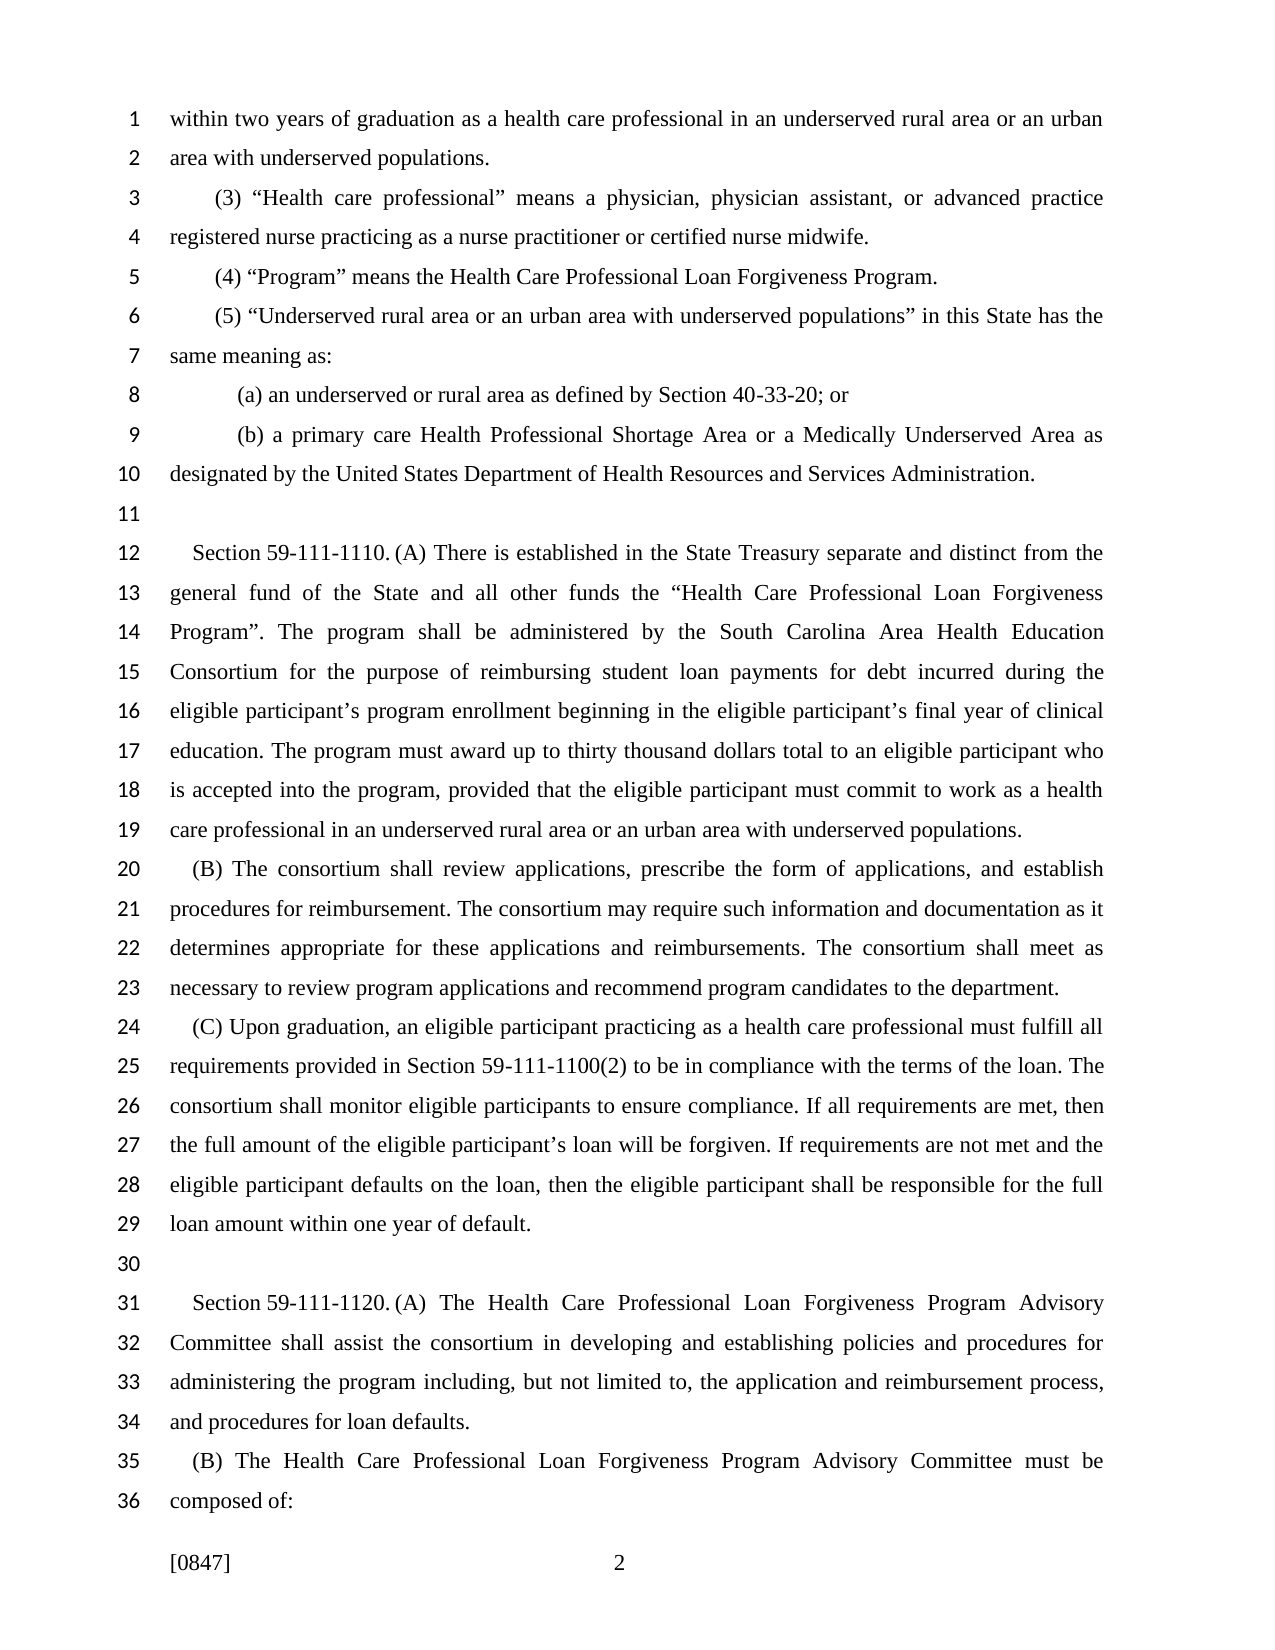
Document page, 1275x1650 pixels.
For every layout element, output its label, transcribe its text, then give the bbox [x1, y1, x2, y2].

text (4) “Program” means the Health Care Professional Loan Forgiveness Program. [169, 263, 1106, 289]
text Section 59-111-1110. (A) There is established in the State Treasury separate and distinct from the general fund of the State and all other funds the “Health Care Professional Loan Forgiveness Program”. The program shall be administered by the South Carolina Area Health Education Consortium for the purpose of reimbursing student loan payments for debt incurred during the eligible participant’s program enrollment beginning in the eligible participant’s final year of clinical education. The program must award up to thirty thousand dollars total to an eligible participant who is accepted into the program, provided that the eligible participant must commit to work as a health care professional in an underserved rural area or an urban area with underserved populations. [169, 539, 1106, 842]
text (C) Upon graduation, an eligible participant practicing as a health care professional must fulfill all requirements provided in Section 59‑111‑1100(2) to be in compliance with the terms of the loan. The consortium shall monitor eligible participants to ensure compliance. If all requirements are met, then the full amount of the eligible participant’s loan will be forgiven. If requirements are not met and the eligible participant defaults on the loan, then the eligible participant shall be responsible for the full loan amount within one year of default. [169, 1013, 1106, 1237]
text (B) The Health Care Professional Loan Forgiveness Program Advisory Committee must be composed of: [169, 1447, 1106, 1513]
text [169, 105, 1106, 171]
text Section 59-111-1120. (A) The Health Care Professional Loan Forgiveness Program Advisory Committee shall assist the consortium in developing and establishing policies and procedures for administering the program including, but not limited to, the application and reimbursement process, and procedures for loan defaults. [169, 1289, 1106, 1434]
text (a) an underserved or rural area as defined by Section 40‑33‑20; or [169, 381, 1106, 408]
text (3) “Health care professional” means a physician, physician assistant, or advanced practice registered nurse practicing as a nurse practitioner or certified nurse midwife. [169, 184, 1106, 250]
text (B) The consortium shall review applications, prescribe the form of applications, and establish procedures for reimbursement. The consortium may require such information and documentation as it determines appropriate for these applications and reimbursements. The consortium shall meet as necessary to review program applications and recommend program candidates to the department. [169, 855, 1106, 1000]
text (5) “Underserved rural area or an urban area with underserved populations” in this State has the same meaning as: [169, 302, 1106, 368]
text (b) a primary care Health Professional Shortage Area or a Medically Underserved Area as designated by the United States Department of Health Resources and Services Administration. [169, 421, 1106, 487]
